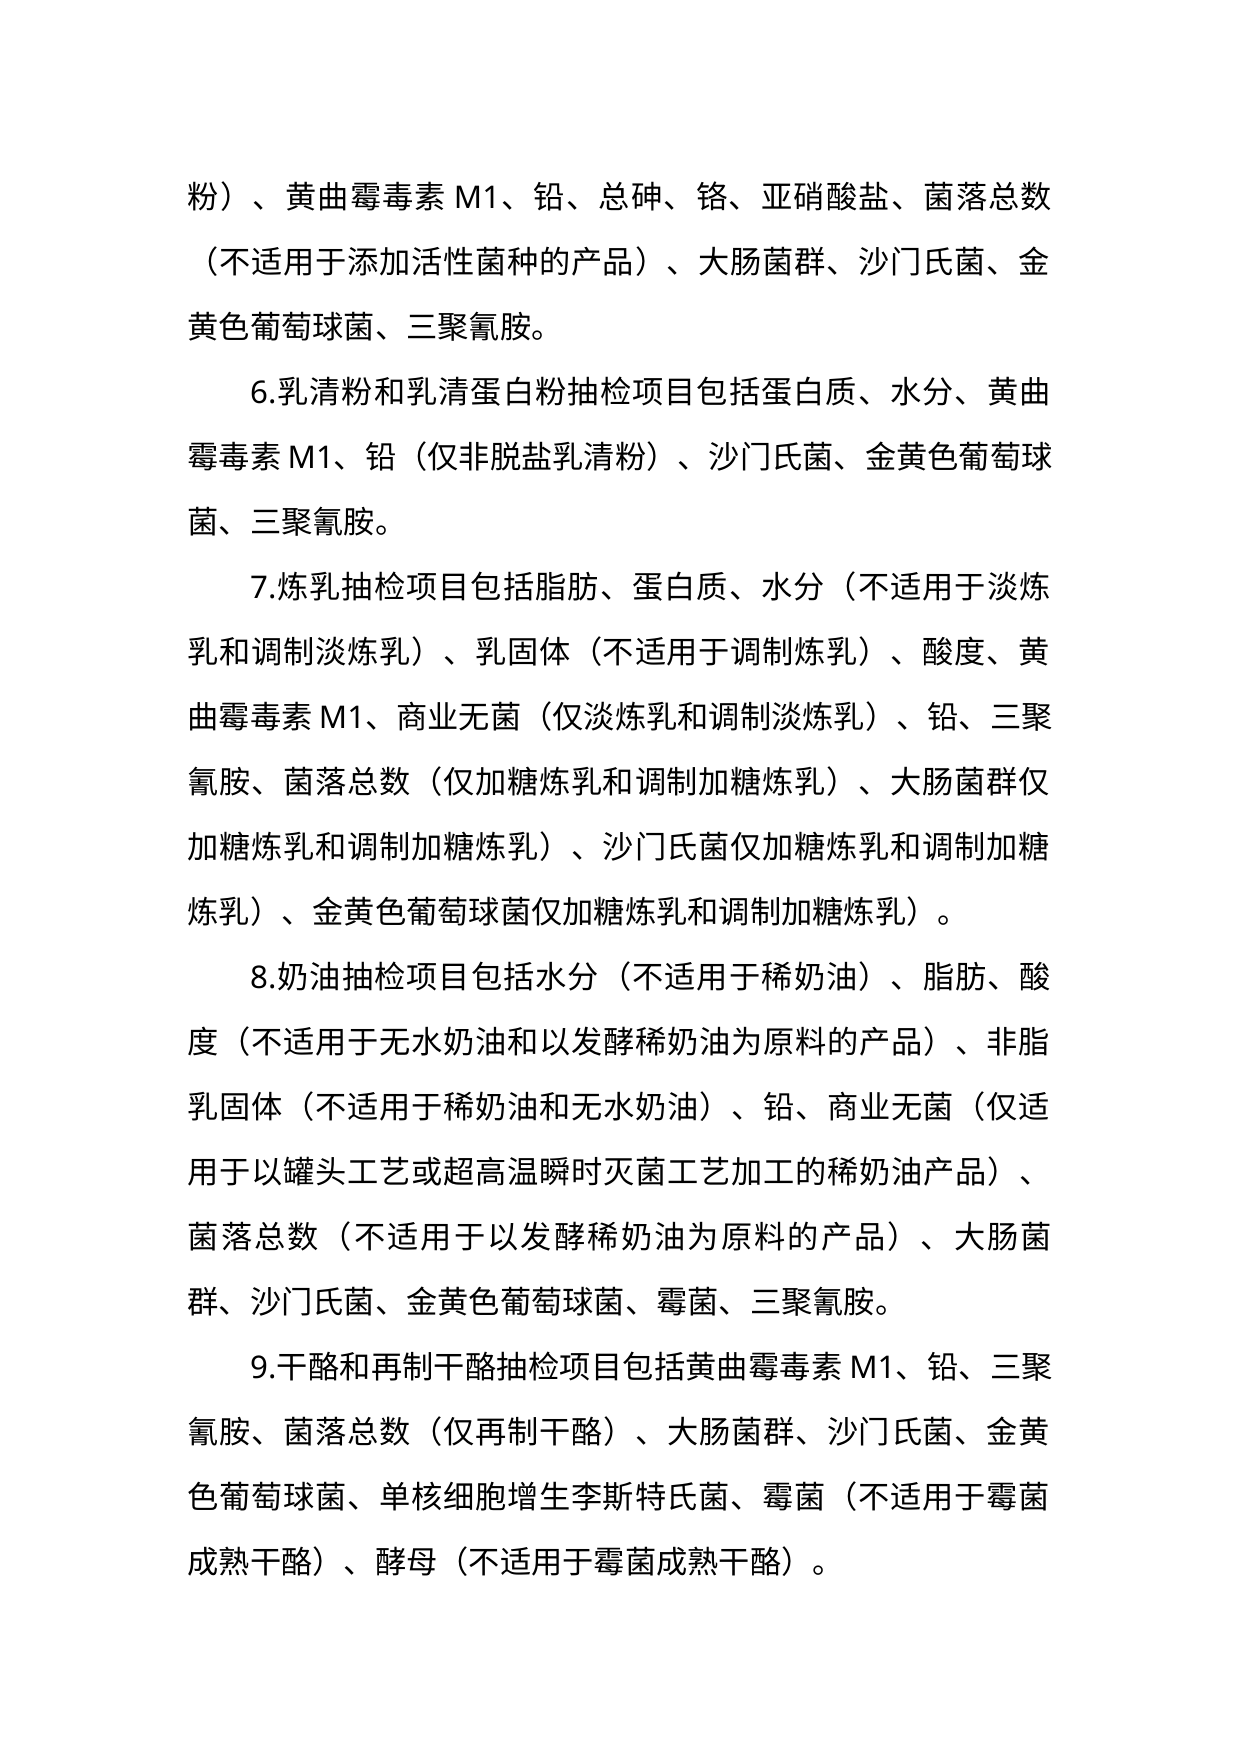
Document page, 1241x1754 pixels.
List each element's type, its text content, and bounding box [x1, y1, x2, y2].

text 8.奶油抽检项目包括水分（不适用于稀奶油）、脂肪、酸度（不适用于无水奶油和以发酵稀奶油为原料的产品）、非脂乳固体（不适用于稀奶油和无水奶油）、铅、商业无菌（仅适用于以罐头工艺或超高温瞬时灭菌工艺加工的稀奶油产品）、菌落总数（不适用于以发酵稀奶油为原料的产品）、大肠菌群、沙门氏菌、金黄色葡萄球菌、霉菌、三聚氰胺。 [187, 942, 1053, 1332]
text 6.乳清粉和乳清蛋白粉抽检项目包括蛋白质、水分、黄曲霉毒素M1、铅（仅非脱盐乳清粉）、沙门氏菌、金黄色葡萄球菌、三聚氰胺。 [187, 357, 1053, 552]
text 9.干酪和再制干酪抽检项目包括黄曲霉毒素M1、铅、三聚氰胺、菌落总数（仅再制干酪）、大肠菌群、沙门氏菌、金黄色葡萄球菌、单核细胞增生李斯特氏菌、霉菌（不适用于霉菌成熟干酪）、酵母（不适用于霉菌成熟干酪）。 [187, 1332, 1053, 1592]
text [187, 162, 1053, 357]
text 7.炼乳抽检项目包括脂肪、蛋白质、水分（不适用于淡炼乳和调制淡炼乳）、乳固体（不适用于调制炼乳）、酸度、黄曲霉毒素M1、商业无菌（仅淡炼乳和调制淡炼乳）、铅、三聚氰胺、菌落总数（仅加糖炼乳和调制加糖炼乳）、大肠菌群仅加糖炼乳和调制加糖炼乳）、沙门氏菌仅加糖炼乳和调制加糖炼乳）、金黄色葡萄球菌仅加糖炼乳和调制加糖炼乳）。 [187, 552, 1053, 942]
